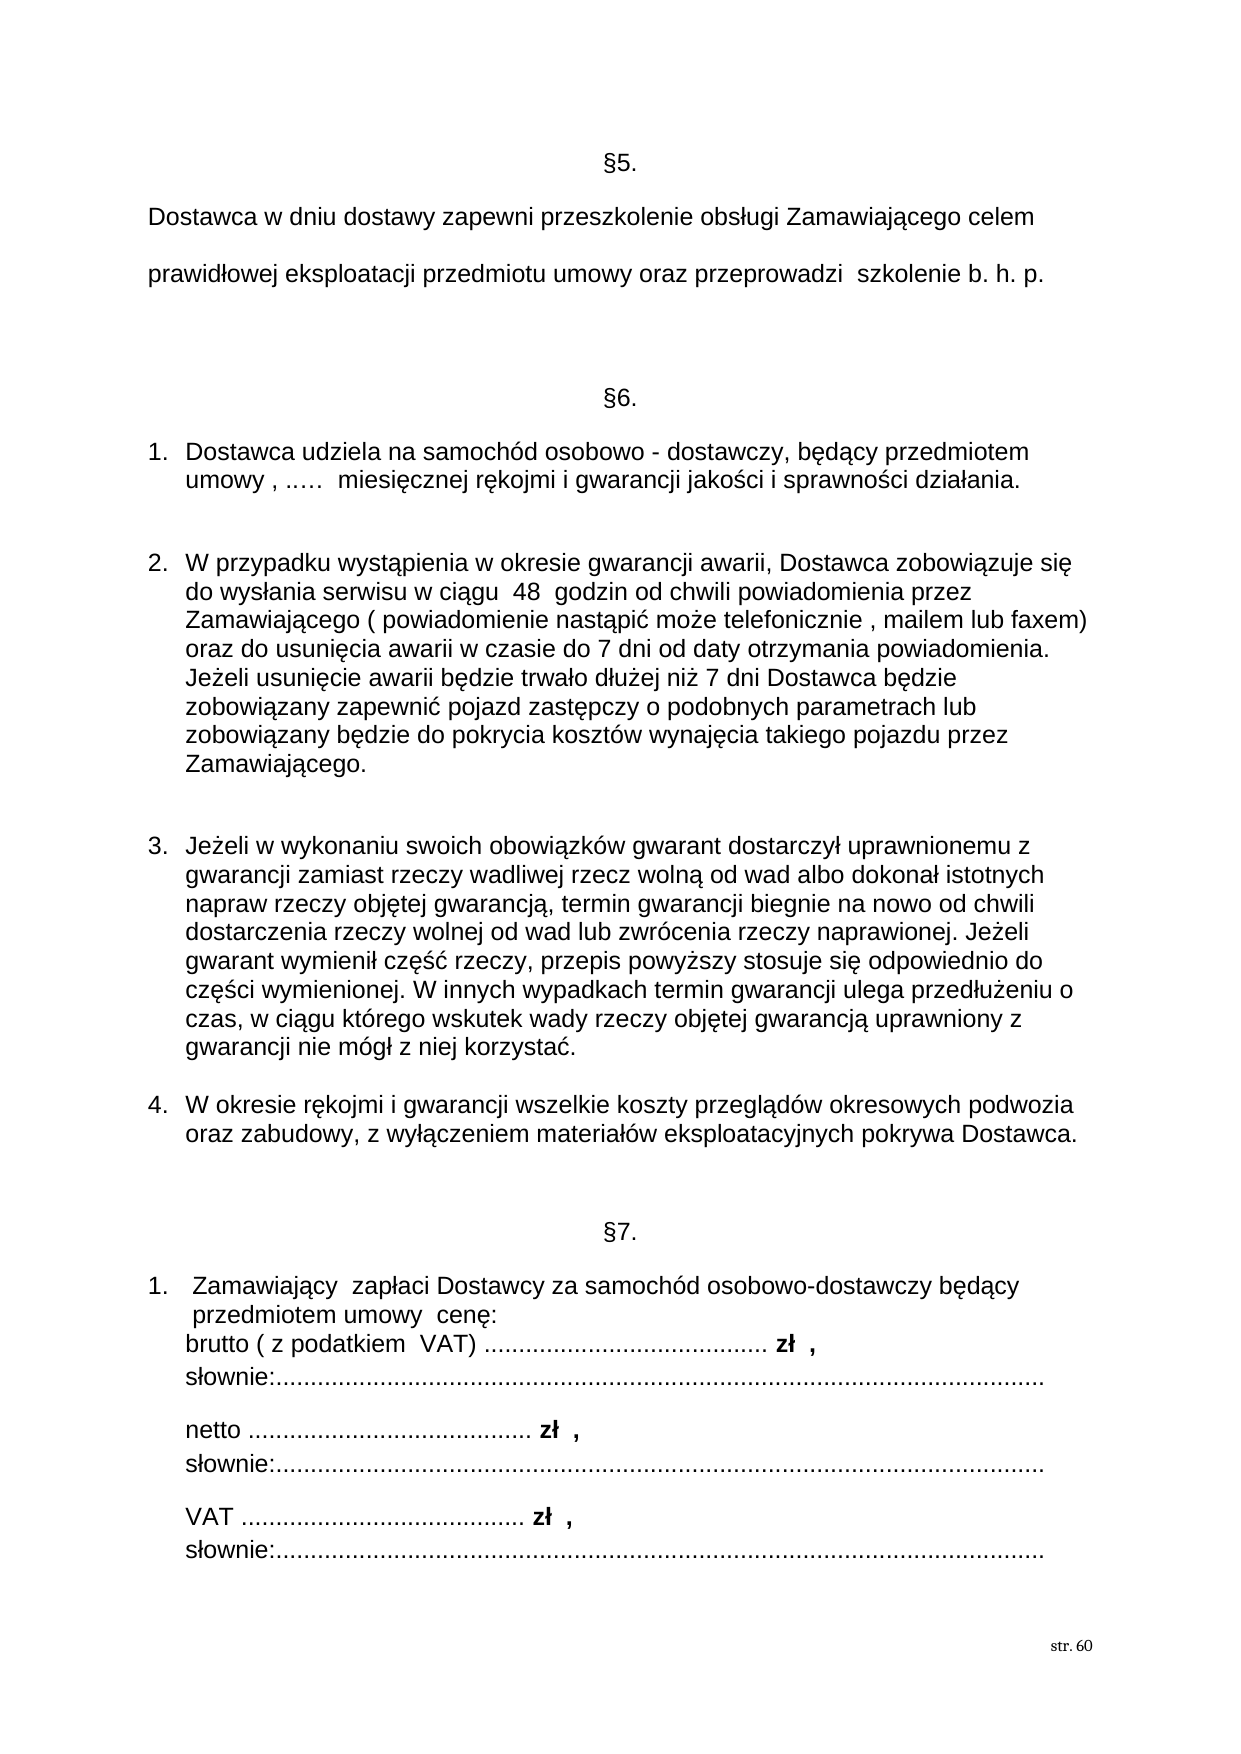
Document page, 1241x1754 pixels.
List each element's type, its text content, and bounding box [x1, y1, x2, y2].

text §6. [148, 383, 1093, 412]
list W okresie rękojmi i gwarancji wszelkie koszty przeglądów okresowych podwozia oraz zabudowy, z wyłączeniem materiałów eksploatacyjnych pokrywa Dostawca. [148, 1090, 1093, 1147]
text Dostawca w dniu dostawy zapewni przeszkolenie obsługi Zamawiającego celem prawidłowej eksploatacji przedmiotu umowy oraz przeprowadzi szkolenie b. h. p. [148, 201, 1093, 288]
text brutto ( z podatkiem VAT) ......................................... zł , słownie:............................................................................................................... [185, 1329, 1093, 1390]
text §7. [148, 1217, 1093, 1246]
list Jeżeli w wykonaniu swoich obowiązków gwarant dostarczył uprawnionemu z gwarancji zamiast rzeczy wadliwej rzecz wolną od wad albo dokonał istotnych napraw rzeczy objętej gwarancją, termin gwarancji biegnie na nowo od chwili dostarczenia rzeczy wolnej od wad lub zwrócenia rzeczy naprawionej. Jeżeli gwarant wymienił część rzeczy, przepis powyższy stosuje się odpowiednio do części wymienionej. W innych wypadkach termin gwarancji ulega przedłużeniu o czas, w ciągu którego wskutek wady rzeczy objętej gwarancją uprawniony z gwarancji nie mógł z niej korzystać. [148, 831, 1093, 1061]
text netto ......................................... zł , słownie:............................................................................................................... [185, 1416, 1093, 1477]
text VAT ......................................... zł , słownie:............................................................................................................... [185, 1502, 1093, 1564]
list Dostawca udziela na samochód osobowo - dostawczy, będący przedmiotem umowy , ..… miesięcznej rękojmi i gwarancji jakości i sprawności działania. [148, 437, 1093, 494]
list W przypadku wystąpienia w okresie gwarancji awarii, Dostawca zobowiązuje się do wysłania serwisu w ciągu 48 godzin od chwili powiadomienia przez Zamawiającego ( powiadomienie nastąpić może telefonicznie , mailem lub faxem) oraz do usunięcia awarii w czasie do 7 dni od daty otrzymania powiadomienia. Jeżeli usunięcie awarii będzie trwało dłużej niż 7 dni Dostawca będzie zobowiązany zapewnić pojazd zastępczy o podobnych parametrach lub zobowiązany będzie do pokrycia kosztów wynajęcia takiego pojazdu przez Zamawiającego. [148, 548, 1093, 778]
text §5. [148, 148, 1093, 176]
list Zamawiający zapłaci Dostawcy za samochód osobowo-dostawczy będący przedmiotem umowy cenę: [148, 1271, 1093, 1329]
